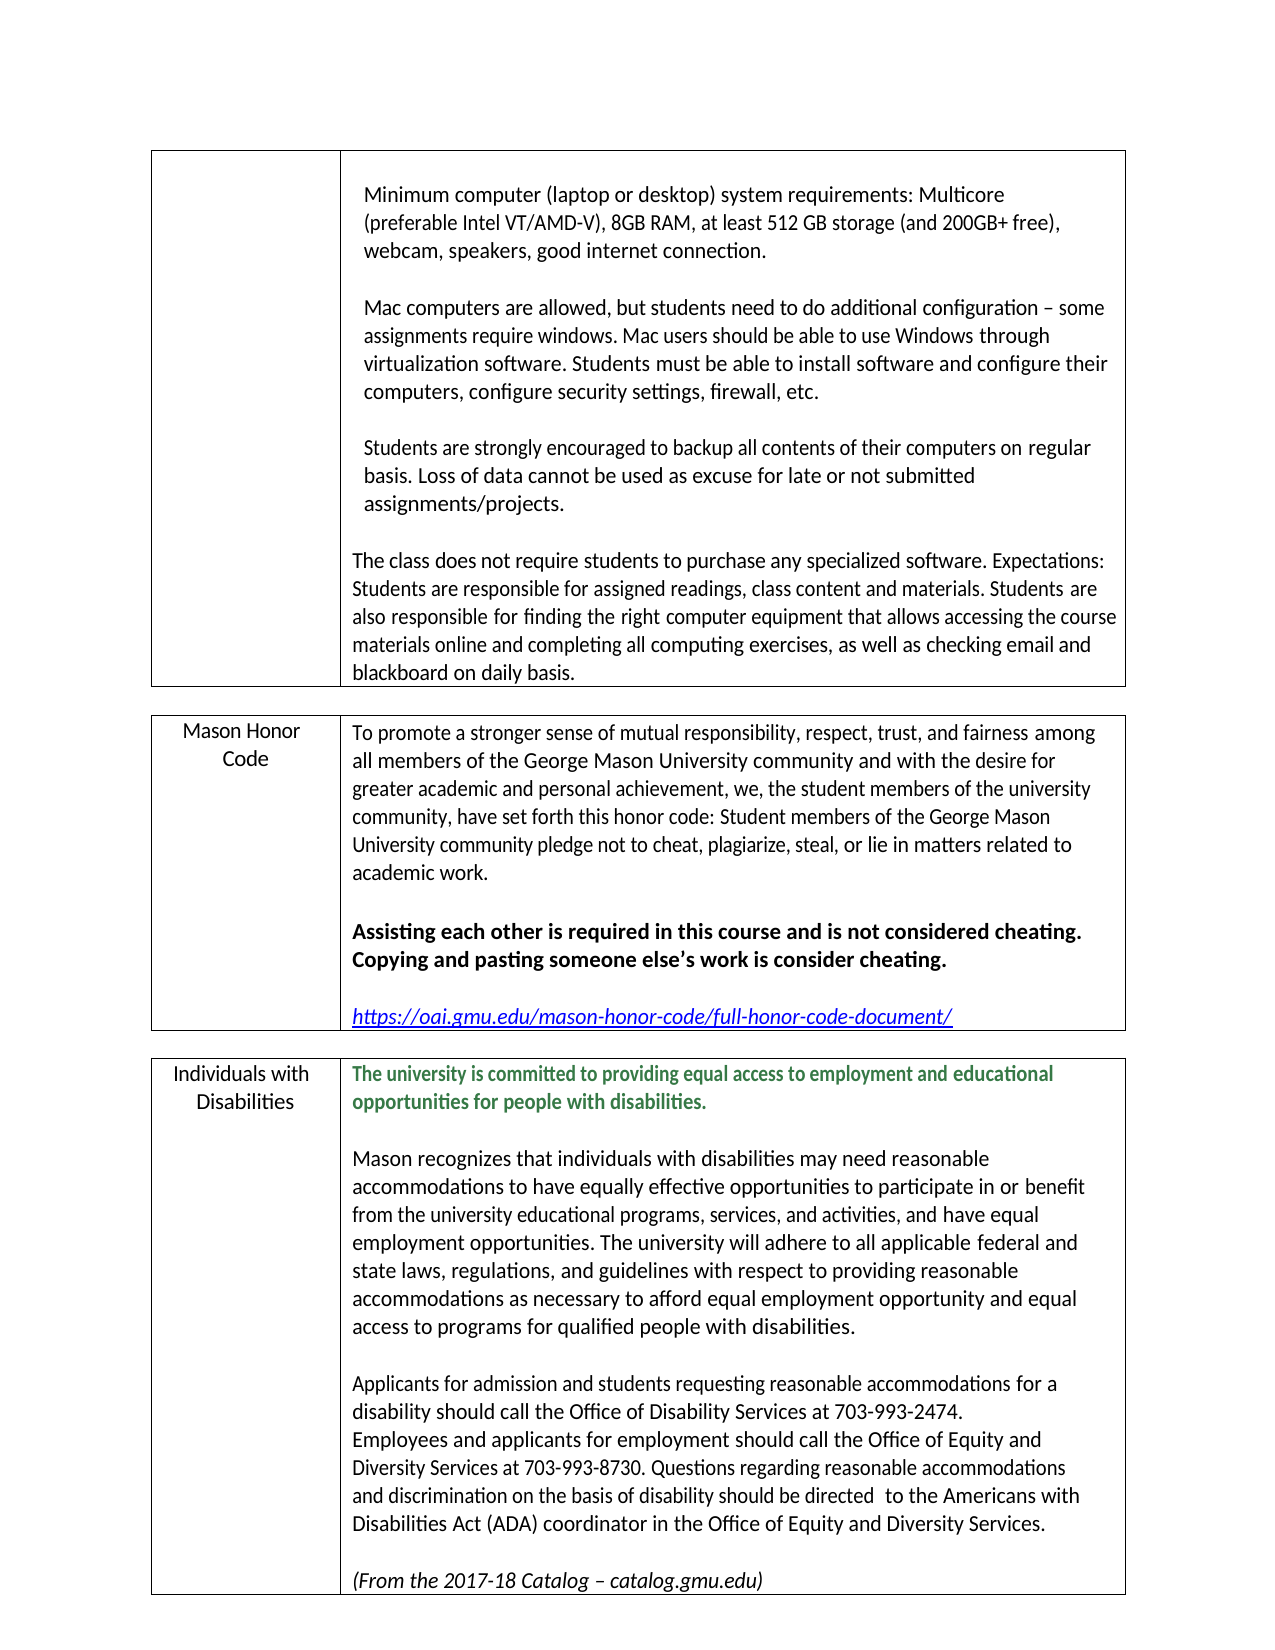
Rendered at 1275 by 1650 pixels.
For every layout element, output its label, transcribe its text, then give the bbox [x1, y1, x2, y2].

table_header The university is committed to providing equal access to employment and educational opportunities for people with disabilities. Mason recognizes that individuals with disabilities may need reasonable accommodations to have equally effective opportunities to participate in or benefit from the university educational programs, services, and activities, and have equal employment opportunities. The university will adhere to all applicable federal and state laws, regulations, and guidelines with respect to providing reasonable accommodations as necessary to afford equal employment opportunity and equal access to programs for qualified people with disabilities. Applicants for admission and students requesting reasonable accommodations for a disability should call the Office of Disability Services at 703-993-2474. Employees and applicants for employment should call the Office of Equity and Diversity Services at 703-993-8730. Questions regarding reasonable accommodations and discrimination on the basis of disability should be directed to the Americans with Disabilities Act (ADA) coordinator in the Office of Equity and Diversity Services. (From the 2017-18 Catalog – catalog.gmu.edu) [341, 1059, 1125, 1594]
table_header To promote a stronger sense of mutual responsibility, respect, trust, and fairness among all members of the George Mason University community and with the desire for greater academic and personal achievement, we, the student members of the university community, have set forth this honor code: Student members of the George Mason University community pledge not to cheat, plagiarize, steal, or lie in matters related to academic work. Assisting each other is required in this course and is not considered cheating. Copying and pasting someone else’s work is consider cheating. https://oai.gmu.edu/mason-honor-code/full-honor-code-document/ [341, 716, 1125, 1030]
table_header Individuals with Disabilities [152, 1059, 340, 1594]
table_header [341, 151, 1125, 686]
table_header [152, 151, 340, 686]
table_header Mason Honor Code [152, 716, 340, 1030]
